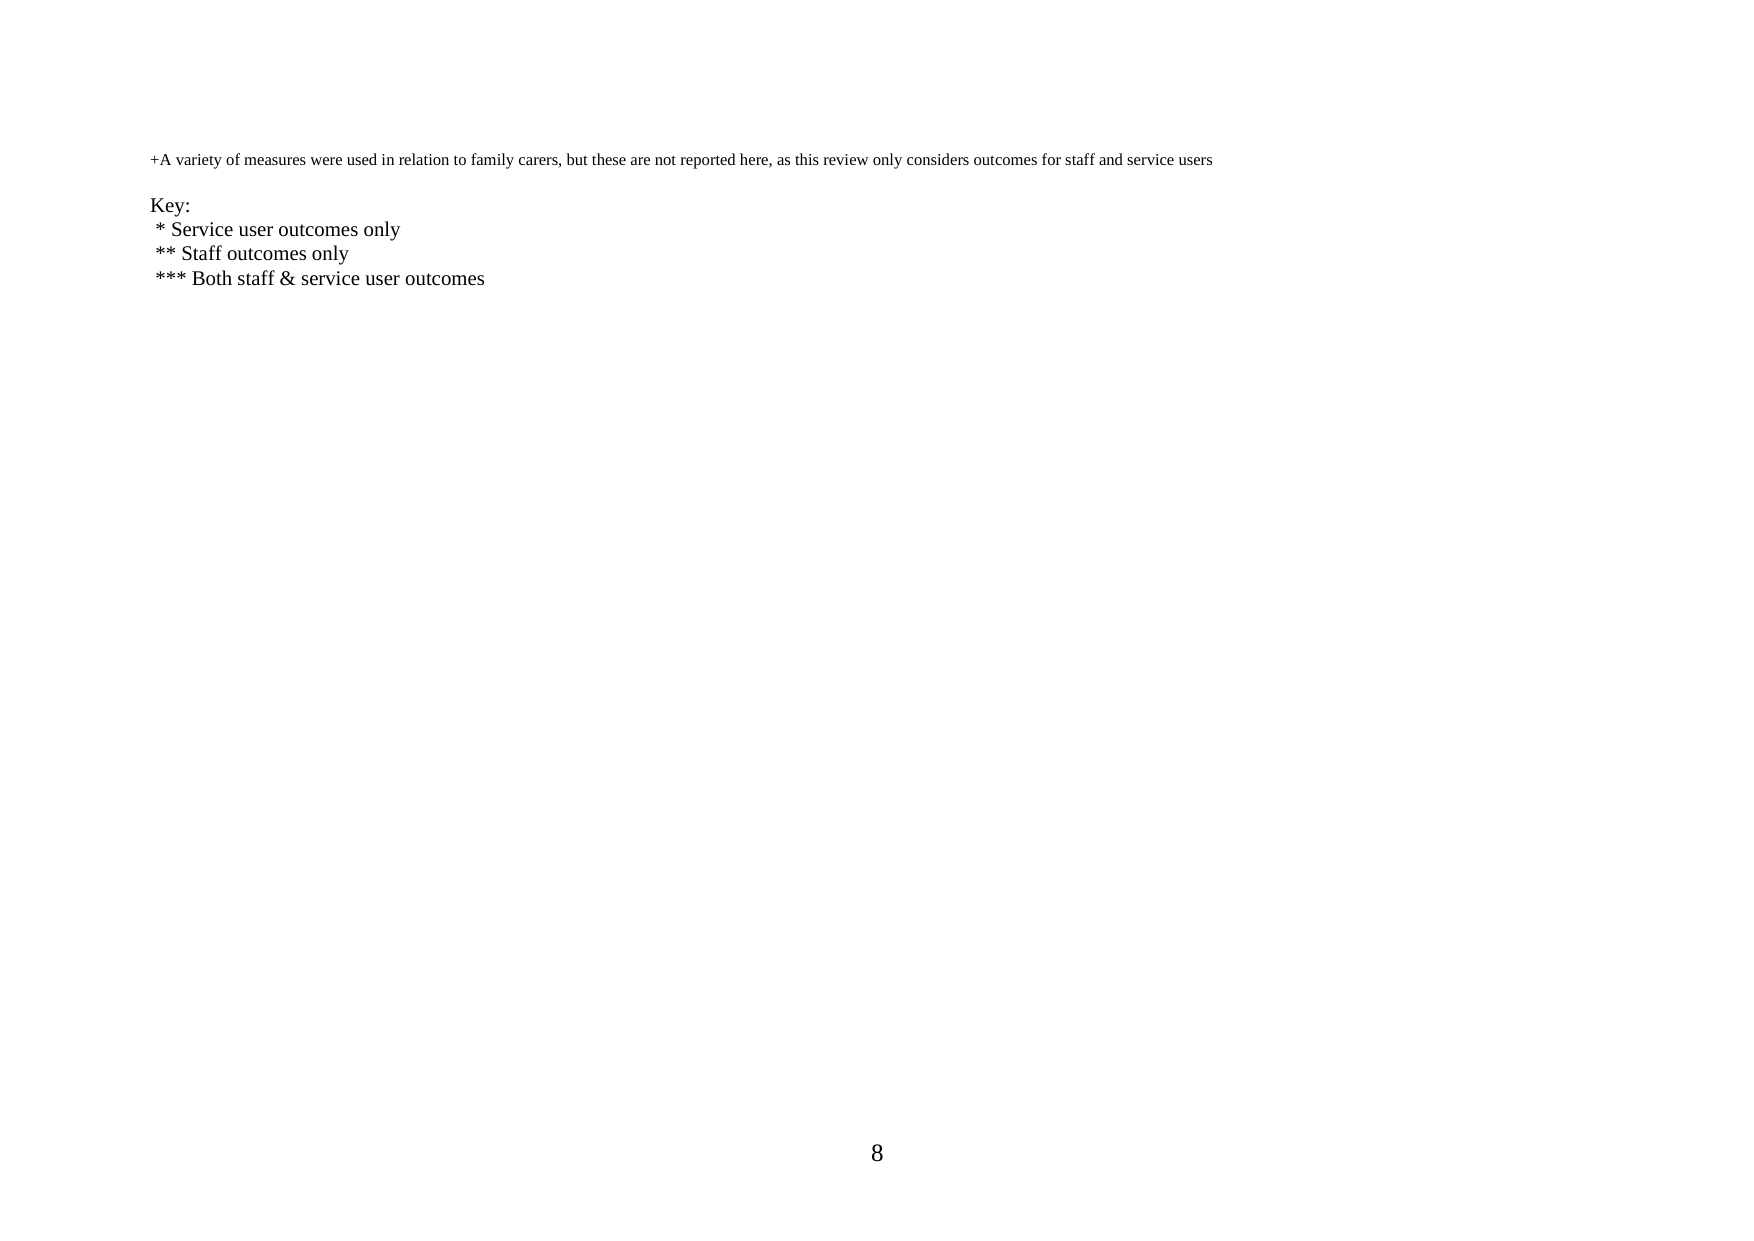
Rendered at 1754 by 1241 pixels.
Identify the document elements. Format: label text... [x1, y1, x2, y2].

text ** Staff outcomes only [150, 241, 1604, 265]
text * Service user outcomes only [150, 217, 1604, 241]
text *** Both staff & service user outcomes [150, 265, 1604, 289]
text Key: [150, 193, 1604, 217]
text +A variety of measures were used in relation to family carers, but these are not reported here, as this review only considers outcomes for staff and service users [150, 150, 1604, 169]
